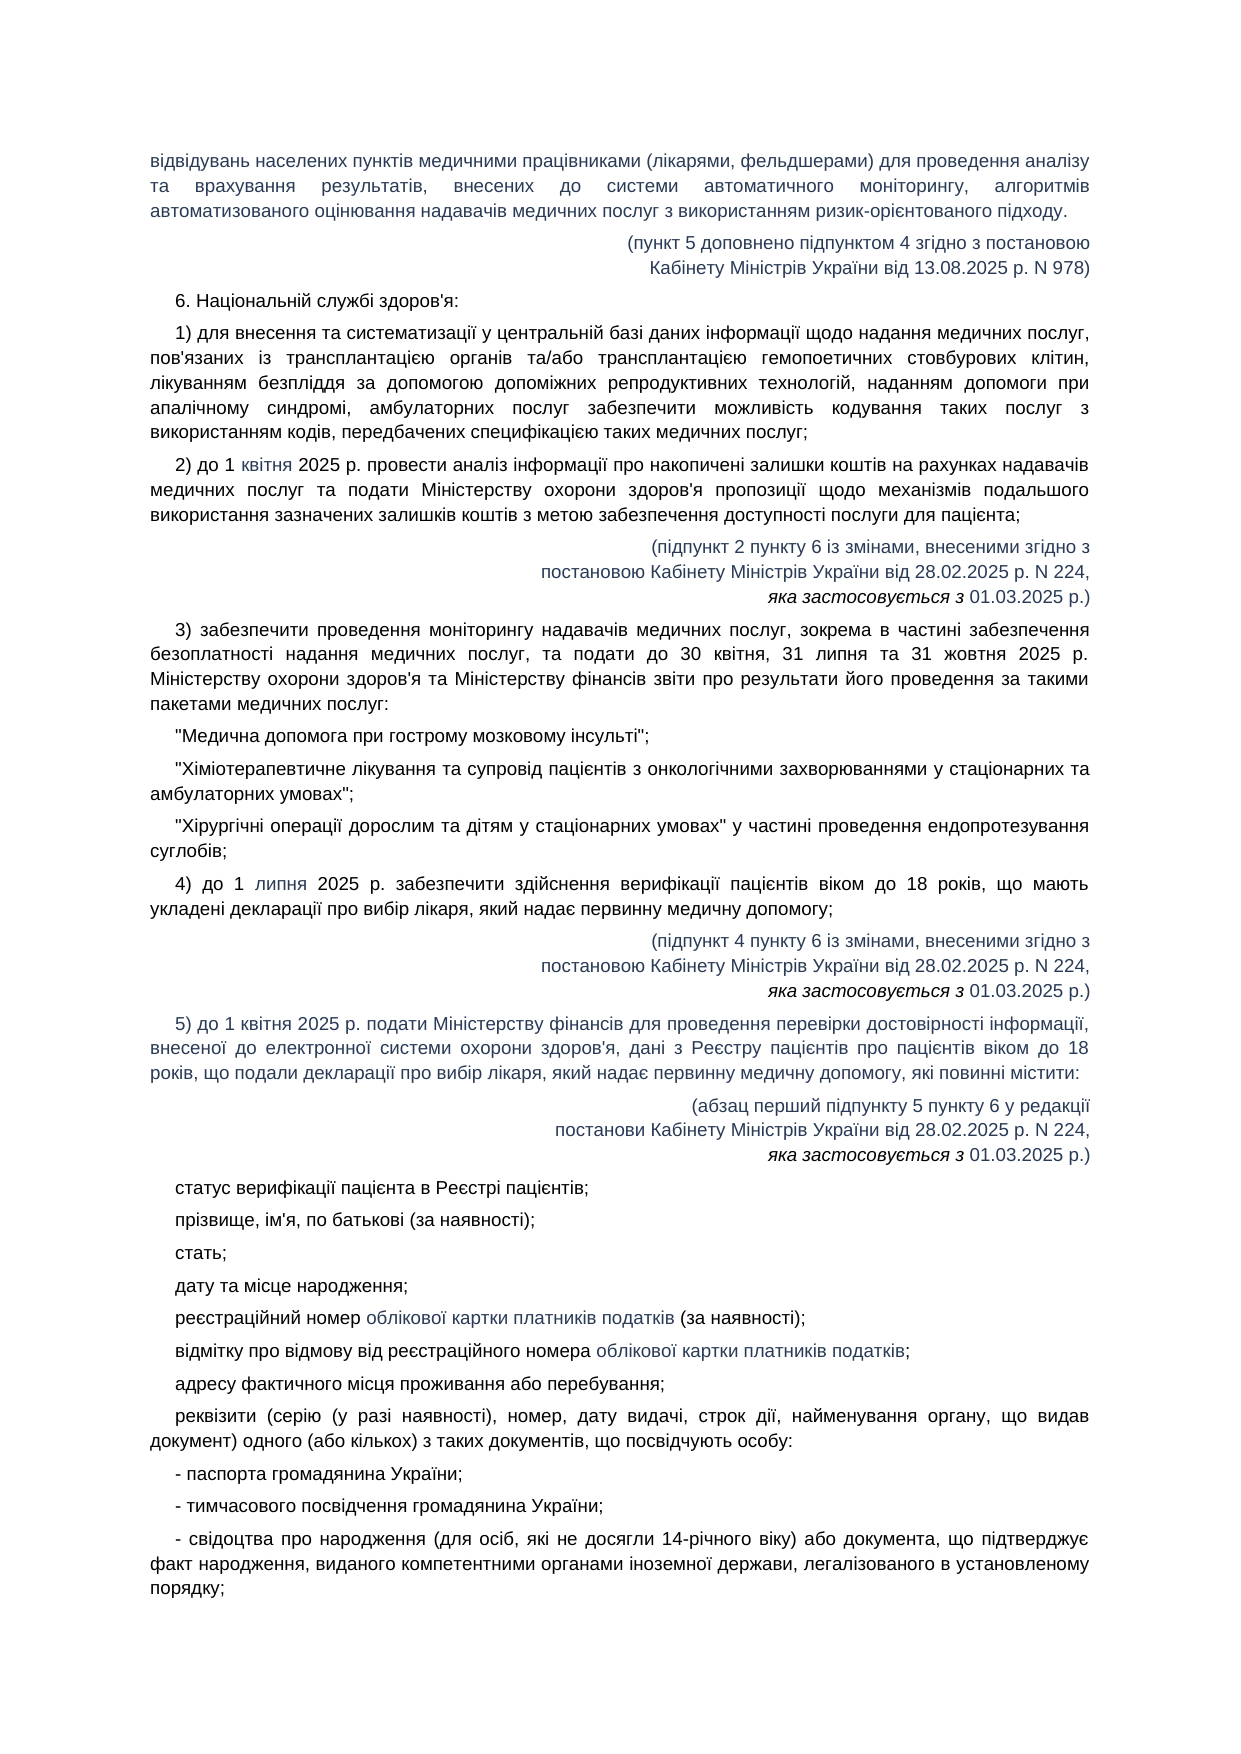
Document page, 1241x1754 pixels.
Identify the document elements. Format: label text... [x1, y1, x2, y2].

text (підпункт 2 пункту 6 із змінами, внесеними згідно з постановою Кабінету Міністрів України від 28.02.2025 р. N 224, яка застосовується з 01.03.2025 р.) [150, 536, 1090, 607]
text "Хірургічні операції дорослим та дітям у стаціонарних умовах" у частині проведення ендопротезування суглобів; [150, 815, 1090, 862]
text відмітку про відмову від реєстраційного номера облікової картки платників податків; [150, 1340, 1090, 1361]
text статус верифікації пацієнта в Реєстрі пацієнтів; [150, 1177, 1090, 1198]
text - тимчасового посвідчення громадянина України; [150, 1495, 1090, 1516]
text "Медична допомога при гострому мозковому інсульті"; [150, 725, 1090, 747]
text дату та місце народження; [150, 1274, 1090, 1296]
text 6. Національній службі здоров'я: [150, 289, 1090, 311]
text адресу фактичного місця проживання або перебування; [150, 1372, 1090, 1394]
text 3) забезпечити проведення моніторингу надавачів медичних послуг, зокрема в частині забезпечення безоплатності надання медичних послуг, та подати до 30 квітня, 31 липня та 31 жовтня 2025 р. Міністерству охорони здоров'я та Міністерству фінансів звіти про результати його проведення за такими пакетами медичних послуг: [150, 618, 1090, 714]
text стать; [150, 1242, 1090, 1263]
text (пункт 5 доповнено підпунктом 4 згідно з постановою Кабінету Міністрів України від 13.08.2025 р. N 978) [150, 232, 1090, 278]
text - свідоцтва про народження (для осіб, які не досягли 14-річного віку) або документа, що підтверджує факт народження, виданого компетентними органами іноземної держави, легалізованого в установленому порядку; [150, 1527, 1090, 1599]
text реєстраційний номер облікової картки платників податків (за наявності); [150, 1307, 1090, 1329]
text 2) до 1 квітня 2025 р. провести аналіз інформації про накопичені залишки коштів на рахунках надавачів медичних послуг та подати Міністерству охорони здоров'я пропозиції щодо механізмів подальшого використання зазначених залишків коштів з метою забезпечення доступності послуги для пацієнта; [150, 454, 1090, 525]
text "Хіміотерапевтичне лікування та супровід пацієнтів з онкологічними захворюваннями у стаціонарних та амбулаторних умовах"; [150, 758, 1090, 804]
text (абзац перший підпункту 5 пункту 6 у редакції постанови Кабінету Міністрів України від 28.02.2025 р. N 224, яка застосовується з 01.03.2025 р.) [150, 1094, 1090, 1166]
text 5) до 1 квітня 2025 р. подати Міністерству фінансів для проведення перевірки достовірності інформації, внесеної до електронної системи охорони здоров'я, дані з Реєстру пацієнтів про пацієнтів віком до 18 років, що подали декларації про вибір лікаря, який надає первинну медичну допомогу, які повинні містити: [150, 1012, 1090, 1083]
text 4) до 1 липня 2025 р. забезпечити здійснення верифікації пацієнтів віком до 18 років, що мають укладені декларації про вибір лікаря, який надає первинну медичну допомогу; [150, 873, 1090, 919]
text - паспорта громадянина України; [150, 1462, 1090, 1484]
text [150, 150, 1090, 221]
text прізвище, ім'я, по батькові (за наявності); [150, 1209, 1090, 1231]
text 1) для внесення та систематизації у центральній базі даних інформації щодо надання медичних послуг, пов'язаних із трансплантацією органів та/або трансплантацією гемопоетичних стовбурових клітин, лікуванням безпліддя за допомогою допоміжних репродуктивних технологій, наданням допомоги при апалічному синдромі, амбулаторних послуг забезпечити можливість кодування таких послуг з використанням кодів, передбачених специфікацією таких медичних послуг; [150, 322, 1090, 443]
text реквізити (серію (у разі наявності), номер, дату видачі, строк дії, найменування органу, що видав документ) одного (або кількох) з таких документів, що посвідчують особу: [150, 1405, 1090, 1451]
text (підпункт 4 пункту 6 із змінами, внесеними згідно з постановою Кабінету Міністрів України від 28.02.2025 р. N 224, яка застосовується з 01.03.2025 р.) [150, 930, 1090, 1001]
